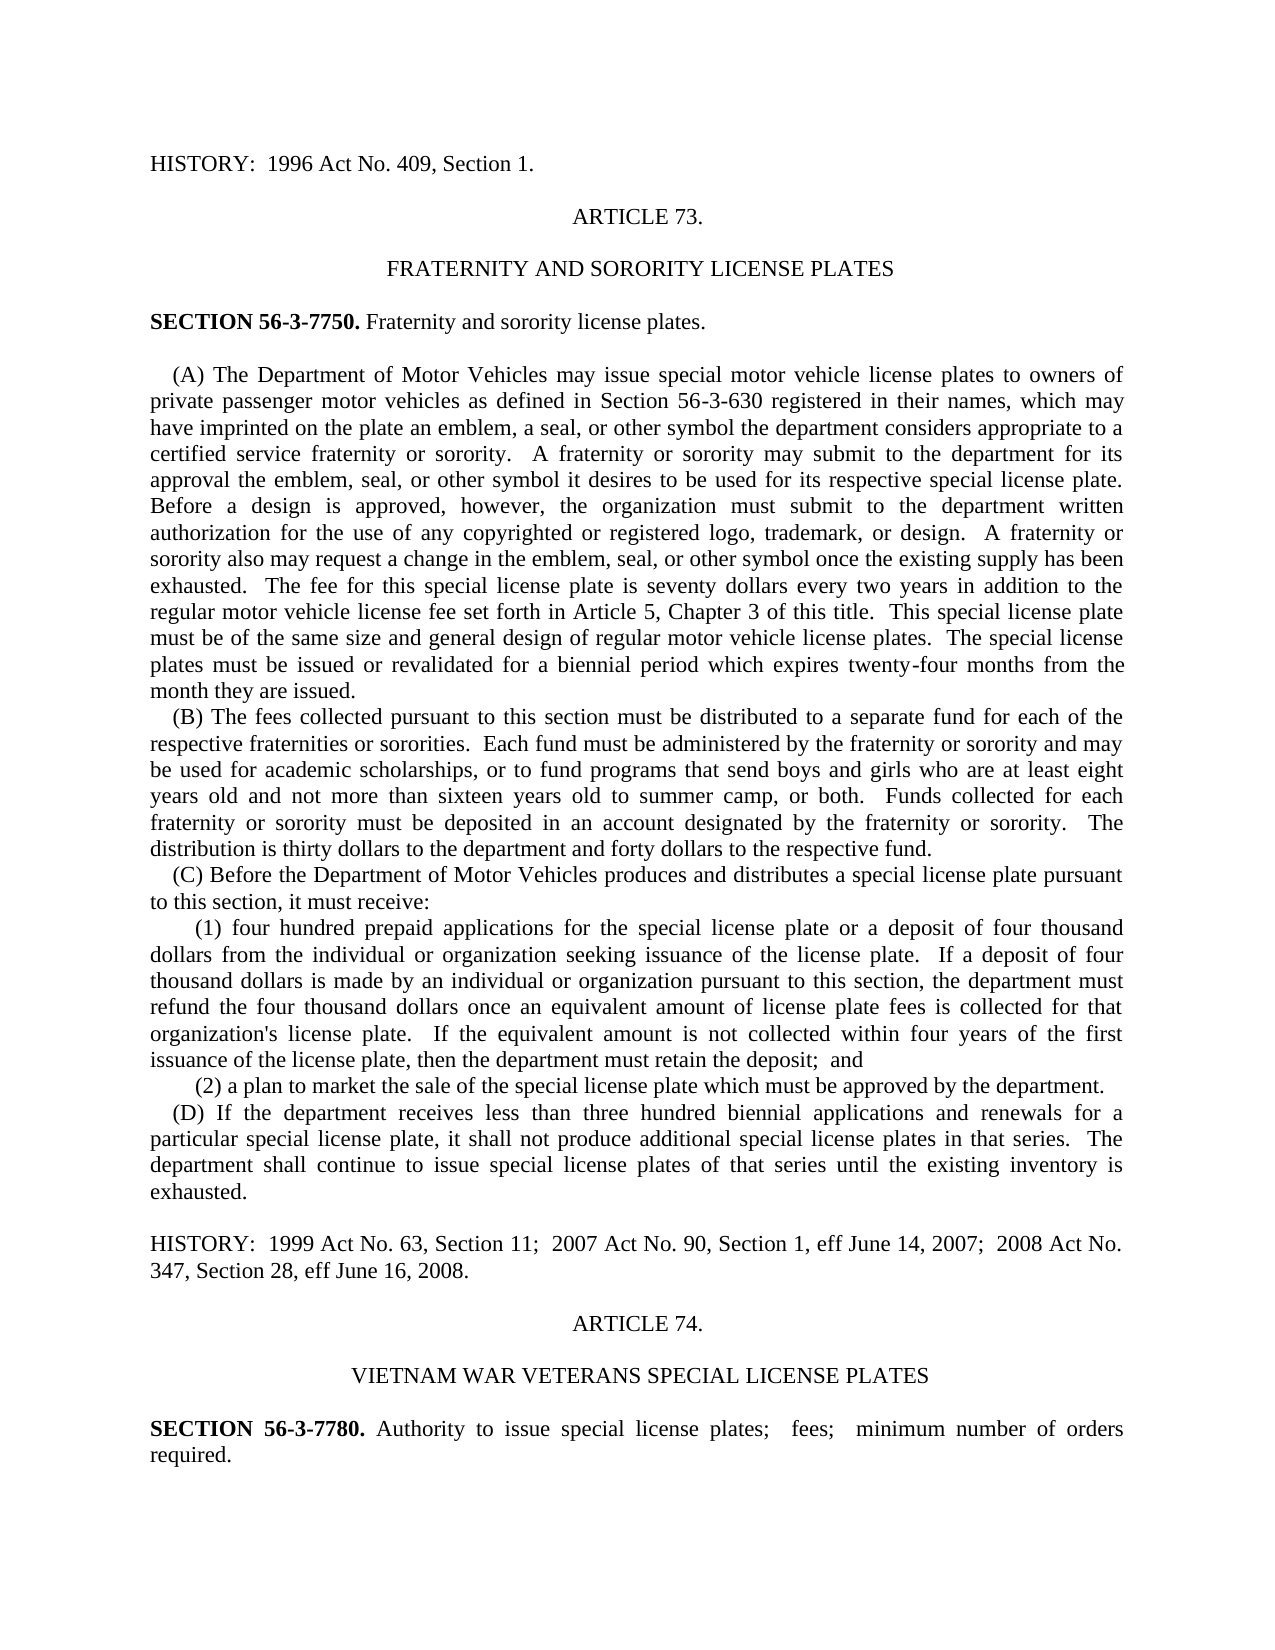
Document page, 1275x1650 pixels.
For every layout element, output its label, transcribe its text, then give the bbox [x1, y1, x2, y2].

text SECTION 56-3-7750. Fraternity and sorority license plates. [150, 308, 1125, 334]
text FRATERNITY AND SORORITY LICENSE PLATES [150, 255, 1125, 282]
text (C) Before the Department of Motor Vehicles produces and distributes a special license plate pursuant to this section, it must receive: [150, 862, 1125, 914]
text VIETNAM WAR VETERANS SPECIAL LICENSE PLATES [150, 1362, 1125, 1389]
text (2) a plan to market the sale of the special license plate which must be approved by the department. [150, 1072, 1125, 1099]
text SECTION 56-3-7780. Authority to issue special license plates; fees; minimum number of orders required. [150, 1415, 1125, 1468]
text (A) The Department of Motor Vehicles may issue special motor vehicle license plates to owners of private passenger motor vehicles as defined in Section 56-3-630 registered in their names, which may have imprinted on the plate an emblem, a seal, or other symbol the department considers appropriate to a certified service fraternity or sorority. A fraternity or sorority may submit to the department for its approval the emblem, seal, or other symbol it desires to be used for its respective special license plate. Before a design is approved, however, the organization must submit to the department written authorization for the use of any copyrighted or registered logo, trademark, or design. A fraternity or sorority also may request a change in the emblem, seal, or other symbol once the existing supply has been exhausted. The fee for this special license plate is seventy dollars every two years in addition to the regular motor vehicle license fee set forth in Article 5, Chapter 3 of this title. This special license plate must be of the same size and general design of regular motor vehicle license plates. The special license plates must be issued or revalidated for a biennial period which expires twenty-four months from the month they are issued. [150, 361, 1125, 703]
text ARTICLE 73. [150, 203, 1125, 229]
text (1) four hundred prepaid applications for the special license plate or a deposit of four thousand dollars from the individual or organization seeking issuance of the license plate. If a deposit of four thousand dollars is made by an individual or organization pursuant to this section, the department must refund the four thousand dollars once an equivalent amount of license plate fees is collected for that organization's license plate. If the equivalent amount is not collected within four years of the first issuance of the license plate, then the department must retain the deposit; and [150, 914, 1125, 1072]
text (B) The fees collected pursuant to this section must be distributed to a separate fund for each of the respective fraternities or sororities. Each fund must be administered by the fraternity or sorority and may be used for academic scholarships, or to fund programs that send boys and girls who are at least eight years old and not more than sixteen years old to summer camp, or both. Funds collected for each fraternity or sorority must be deposited in an account designated by the fraternity or sorority. The distribution is thirty dollars to the department and forty dollars to the respective fund. [150, 703, 1125, 862]
text HISTORY: 1999 Act No. 63, Section 11; 2007 Act No. 90, Section 1, eff June 14, 2007; 2008 Act No. 347, Section 28, eff June 16, 2008. [150, 1231, 1125, 1283]
text ARTICLE 74. [150, 1309, 1125, 1336]
text HISTORY: 1996 Act No. 409, Section 1. [150, 150, 1125, 176]
text (D) If the department receives less than three hundred biennial applications and renewals for a particular special license plate, it shall not produce additional special license plates in that series. The department shall continue to issue special license plates of that series until the existing inventory is exhausted. [150, 1099, 1125, 1204]
